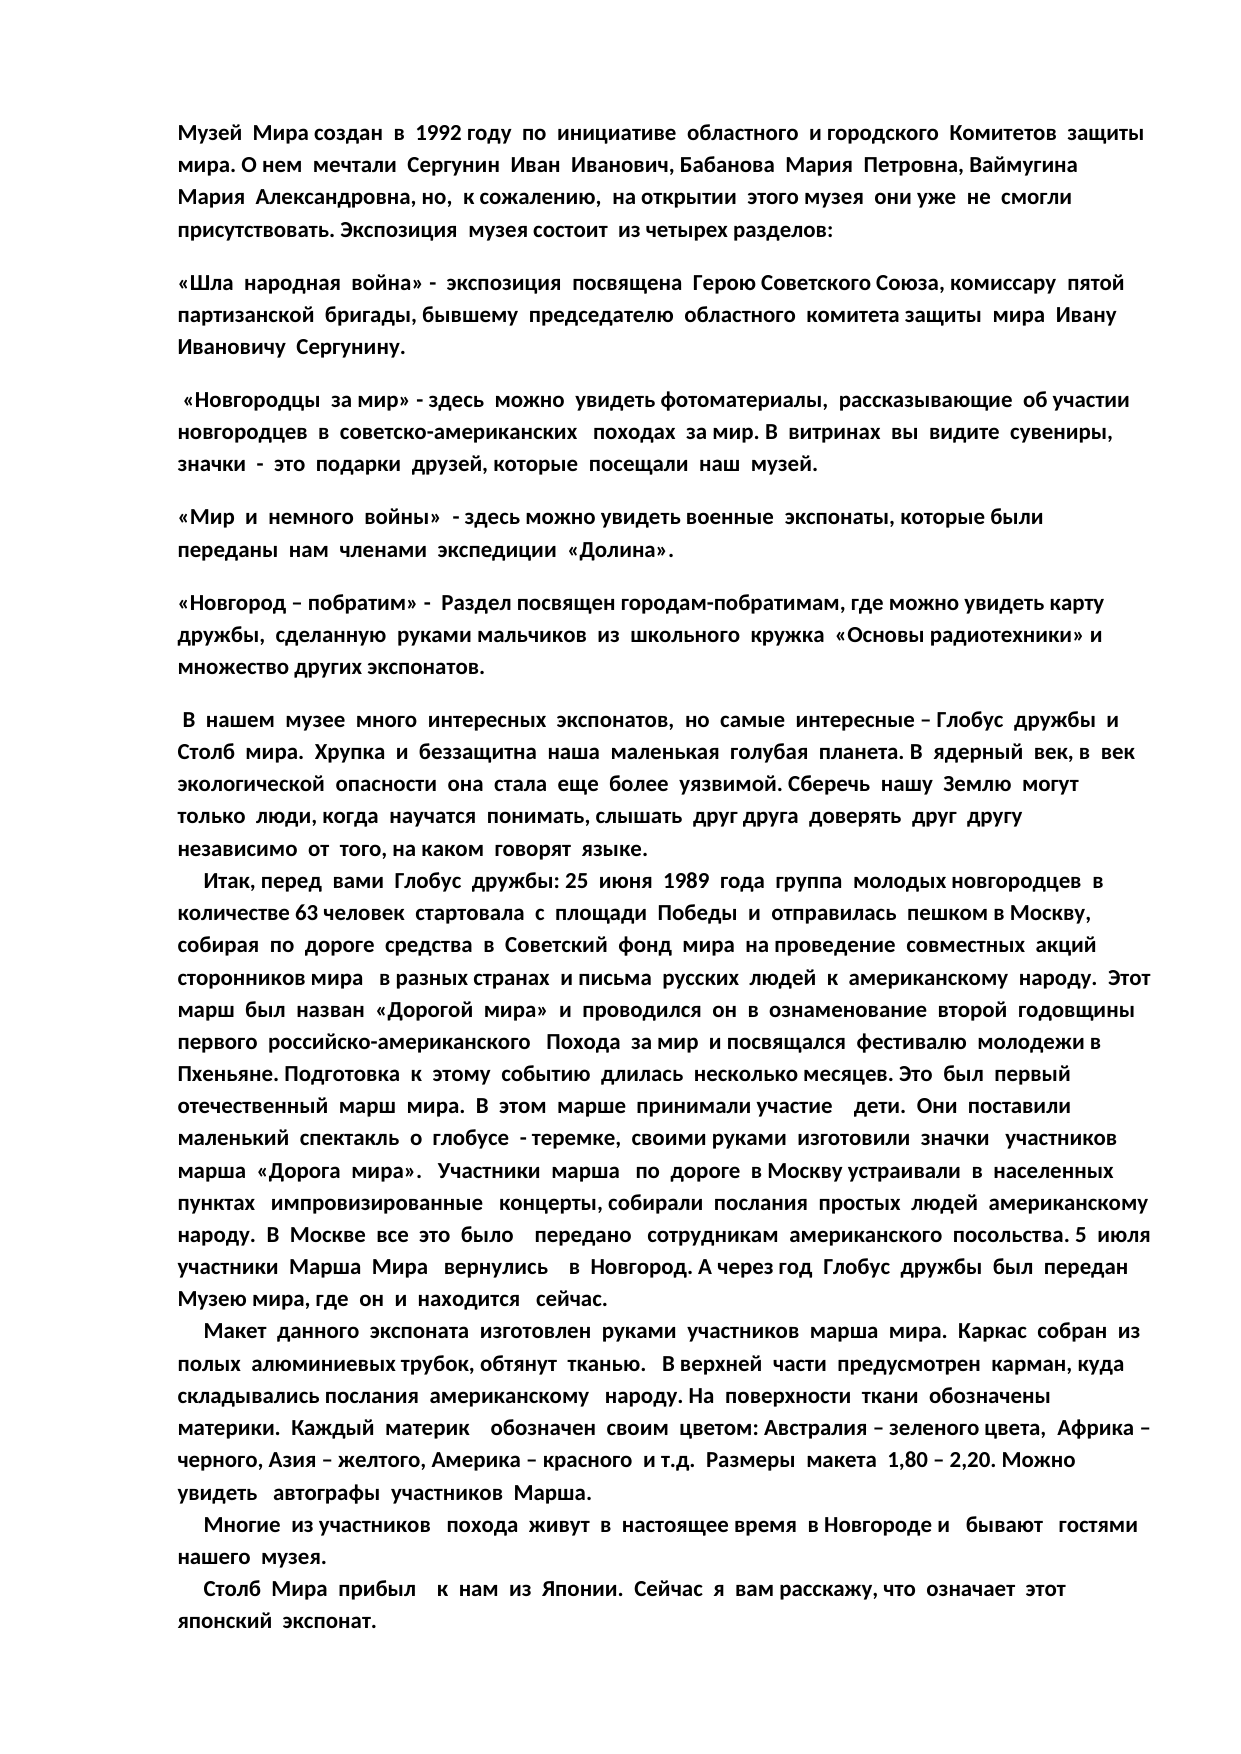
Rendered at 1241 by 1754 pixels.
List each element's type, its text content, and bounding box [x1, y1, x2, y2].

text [177, 705, 1152, 1634]
text «Мир и немного войны» - здесь можно увидеть военные экспонаты, которые были переданы нам членами экспедиции «Долина». [177, 502, 1152, 563]
text «Шла народная война» - экспозиция посвящена Герою Советского Союза, комиссару пятой партизанской бригады, бывшему председателю областного комитета защиты мира Ивану Ивановичу Сергунину. [177, 268, 1152, 360]
text «Новгородцы за мир» - здесь можно увидеть фотоматериалы, рассказывающие об участии новгородцев в советско-американских походах за мир. В витринах вы видите сувениры, значки - это подарки друзей, которые посещали наш музей. [177, 385, 1152, 477]
text Музей Мира создан в 1992 году по инициативе областного и городского Комитетов защиты мира. О нем мечтали Сергунин Иван Иванович, Бабанова Мария Петровна, Ваймугина Мария Александровна, но, к сожалению, на открытии этого музея они уже не смогли присутствовать. Экспозиция музея состоит из четырех разделов: [177, 118, 1152, 243]
text «Новгород – побратим» - Раздел посвящен городам-побратимам, где можно увидеть карту дружбы, сделанную руками мальчиков из школьного кружка «Основы радиотехники» и множество других экспонатов. [177, 588, 1152, 680]
